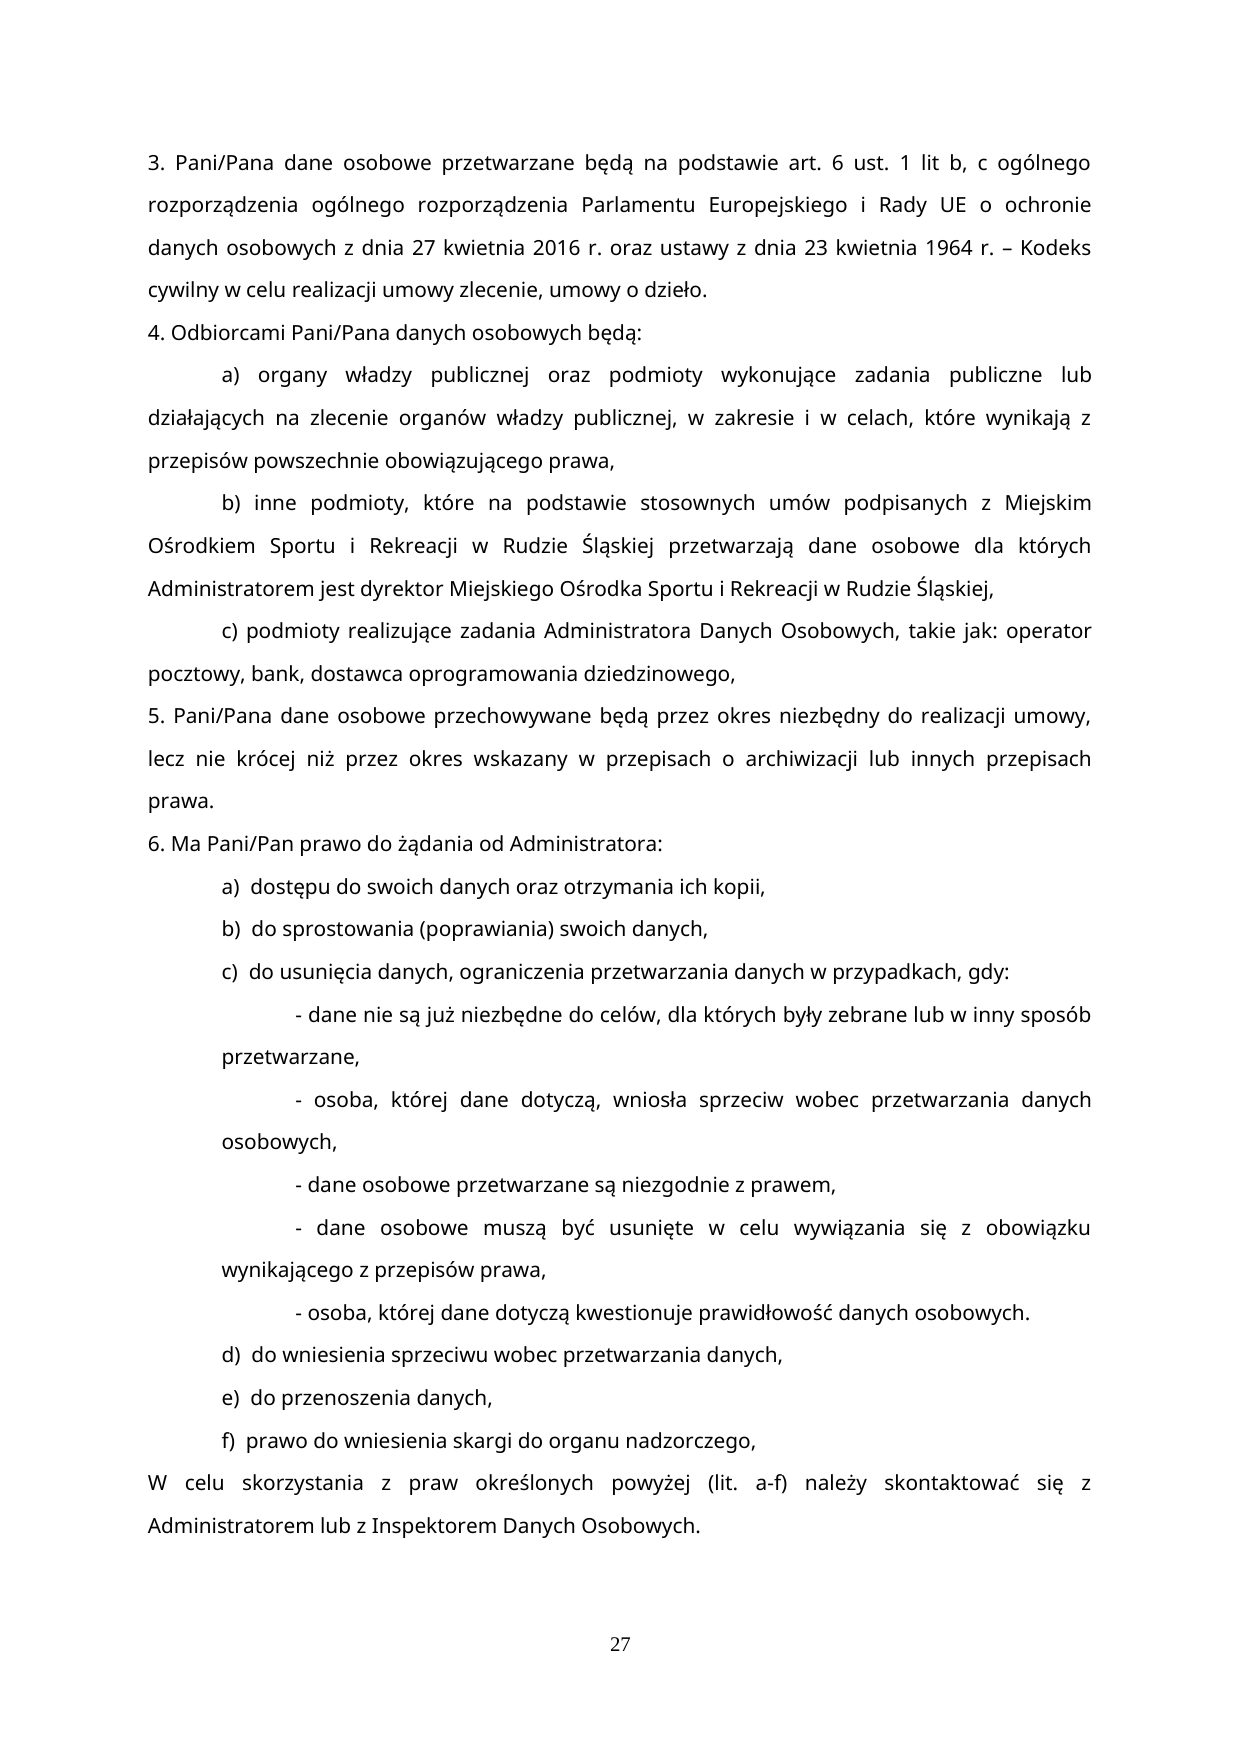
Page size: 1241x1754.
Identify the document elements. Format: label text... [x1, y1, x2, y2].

list b) do sprostowania (poprawiania) swoich danych, [221, 914, 1093, 943]
list c) podmioty realizujące zadania Administratora Danych Osobowych, takie jak: operator pocztowy, bank, dostawca oprogramowania dziedzinowego, [148, 616, 1093, 687]
list c) do usunięcia danych, ograniczenia przetwarzania danych w przypadkach, gdy: [221, 957, 1093, 986]
list b) inne podmioty, które na podstawie stosownych umów podpisanych z Miejskim Ośrodkiem Sportu i Rekreacji w Rudzie Śląskiej przetwarzają dane osobowe dla których Administratorem jest dyrektor Miejskiego Ośrodka Sportu i Rekreacji w Rudzie Śląskiej, [148, 488, 1093, 602]
list 5. Pani/Pana dane osobowe przechowywane będą przez okres niezbędny do realizacji umowy, lecz nie krócej niż przez okres wskazany w przepisach o archiwizacji lub innych przepisach prawa. [148, 701, 1093, 815]
list 4. Odbiorcami Pani/Pana danych osobowych będą: [148, 318, 1093, 346]
list - osoba, której dane dotyczą, wniosła sprzeciw wobec przetwarzania danych osobowych, [221, 1085, 1093, 1156]
list a) organy władzy publicznej oraz podmioty wykonujące zadania publiczne lub działających na zlecenie organów władzy publicznej, w zakresie i w celach, które wynikają z przepisów powszechnie obowiązującego prawa, [148, 361, 1093, 474]
list f) prawo do wniesienia skargi do organu nadzorczego, [221, 1426, 1093, 1454]
list a) dostępu do swoich danych oraz otrzymania ich kopii, [221, 872, 1093, 900]
list 6. Ma Pani/Pan prawo do żądania od Administratora: [148, 829, 1093, 858]
text W celu skorzystania z praw określonych powyżej (lit. a-f) należy skontaktować się z Administratorem lub z Inspektorem Danych Osobowych. [148, 1468, 1093, 1539]
list - dane nie są już niezbędne do celów, dla których były zebrane lub w inny sposób przetwarzane, [221, 1000, 1093, 1071]
list - osoba, której dane dotyczą kwestionuje prawidłowość danych osobowych. [221, 1298, 1093, 1326]
list 3. Pani/Pana dane osobowe przetwarzane będą na podstawie art. 6 ust. 1 lit b, c ogólnego rozporządzenia ogólnego rozporządzenia Parlamentu Europejskiego i Rady UE o ochronie danych osobowych z dnia 27 kwietnia 2016 r. oraz ustawy z dnia 23 kwietnia 1964 r. – Kodeks cywilny w celu realizacji umowy zlecenie, umowy o dzieło. [148, 148, 1093, 304]
list - dane osobowe przetwarzane są niezgodnie z prawem, [221, 1170, 1093, 1198]
list d) do wniesienia sprzeciwu wobec przetwarzania danych, [221, 1341, 1093, 1369]
list - dane osobowe muszą być usunięte w celu wywiązania się z obowiązku wynikającego z przepisów prawa, [221, 1213, 1093, 1284]
list e) do przenoszenia danych, [221, 1383, 1093, 1412]
